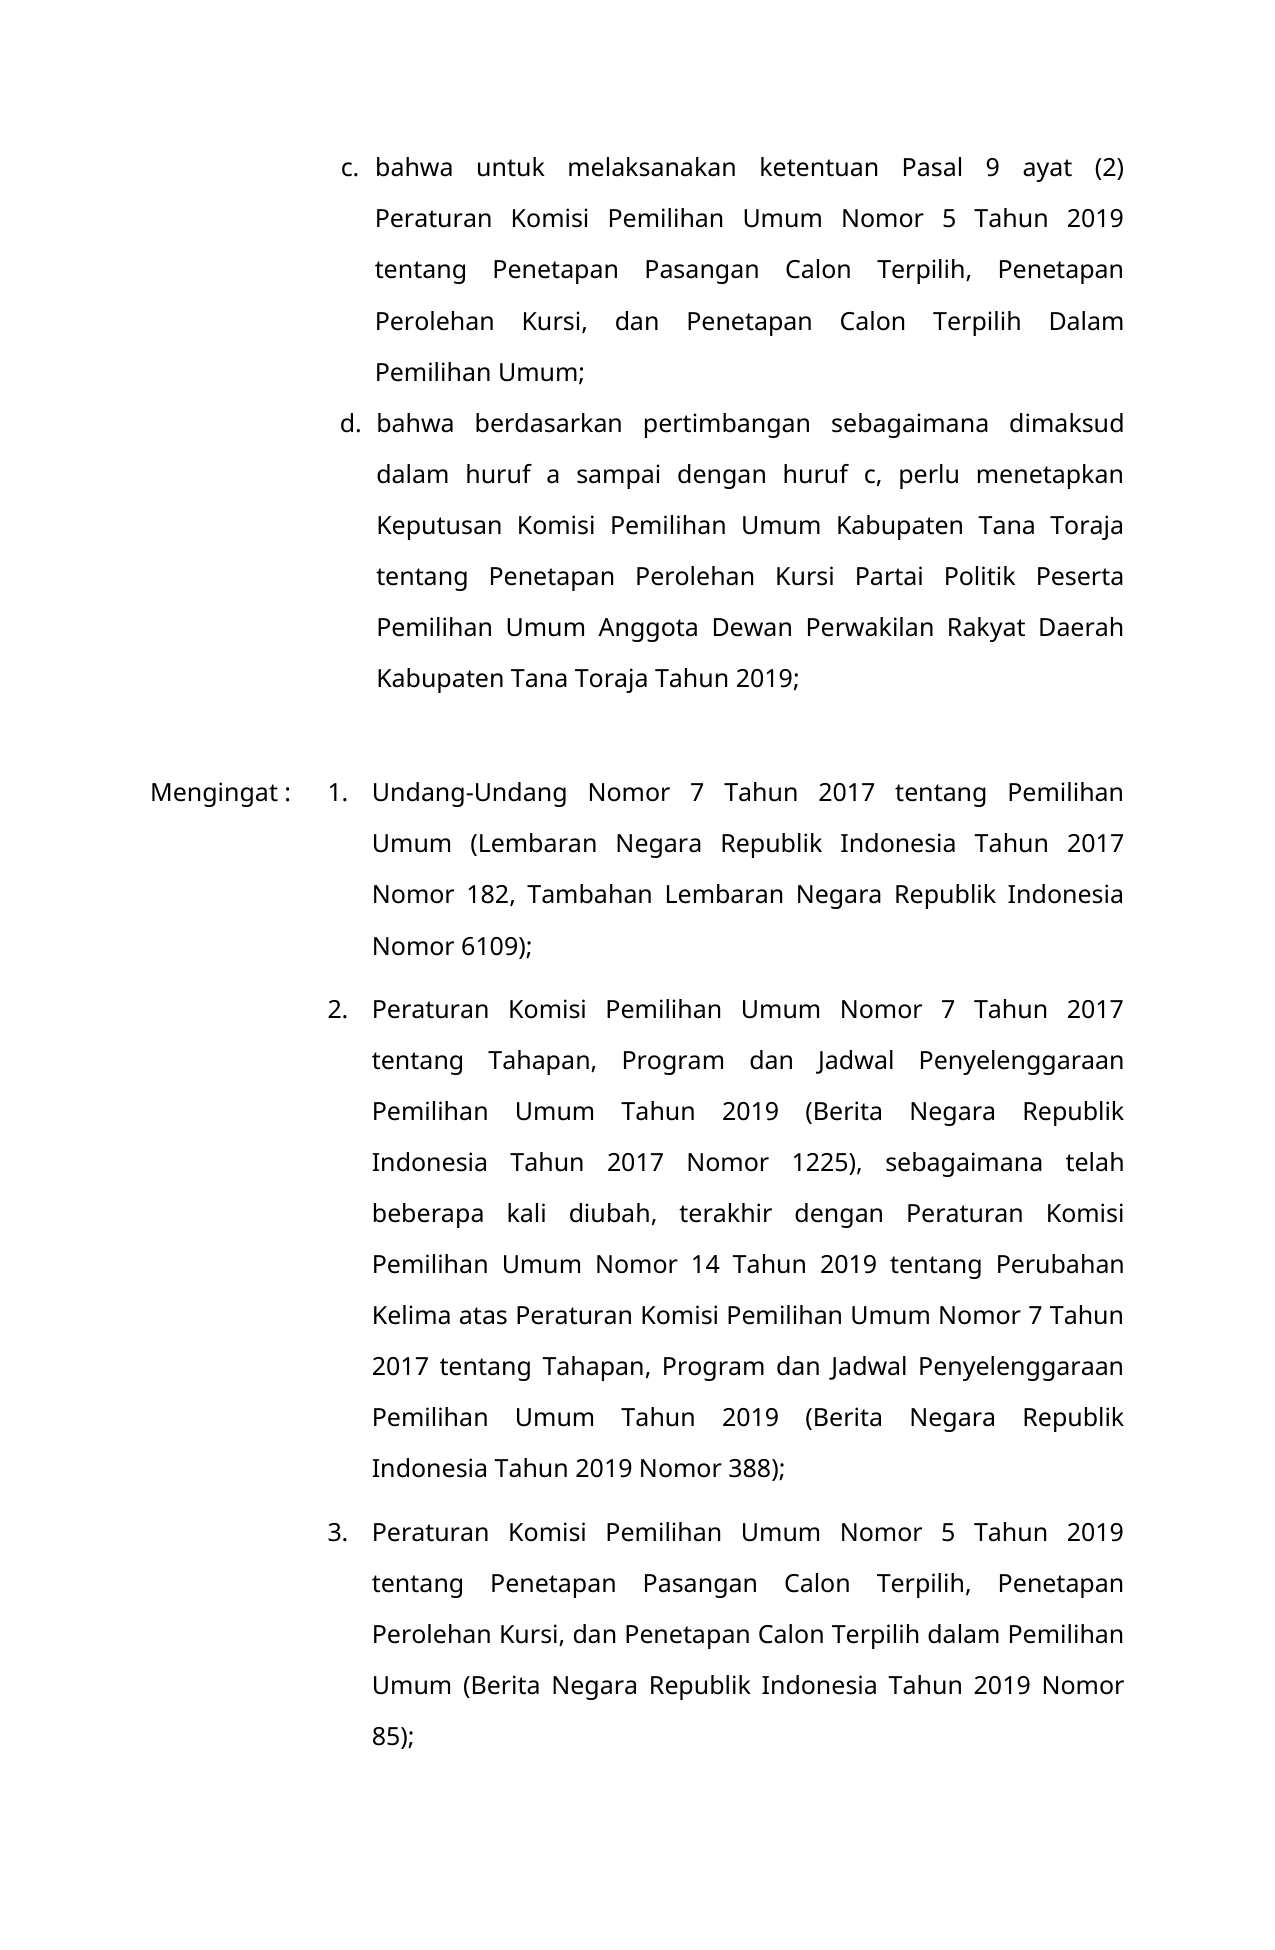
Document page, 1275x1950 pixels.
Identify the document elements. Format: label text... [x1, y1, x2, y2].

text c. bahwa untuk melaksanakan ketentuan Pasal 9 ayat (2) Peraturan Komisi Pemilihan Umum Nomor 5 Tahun 2019 tentang Penetapan Pasangan Calon Terpilih, Penetapan Perolehan Kursi, dan Penetapan Calon Terpilih Dalam Pemilihan Umum; [341, 150, 1125, 388]
text 2. Peraturan Komisi Pemilihan Umum Nomor 7 Tahun 2017 tentang Tahapan, Program dan Jadwal Penyelenggaraan Pemilihan Umum Tahun 2019 (Berita Negara Republik Indonesia Tahun 2017 Nomor 1225), sebagaimana telah beberapa kali diubah, terakhir dengan Peraturan Komisi Pemilihan Umum Nomor 14 Tahun 2019 tentang Perubahan Kelima atas Peraturan Komisi Pemilihan Umum Nomor 7 Tahun 2017 tentang Tahapan, Program dan Jadwal Penyelenggaraan Pemilihan Umum Tahun 2019 (Berita Negara Republik Indonesia Tahun 2019 Nomor 388); [327, 992, 1125, 1485]
text 3. Peraturan Komisi Pemilihan Umum Nomor 5 Tahun 2019 tentang Penetapan Pasangan Calon Terpilih, Penetapan Perolehan Kursi, dan Penetapan Calon Terpilih dalam Pemilihan Umum (Berita Negara Republik Indonesia Tahun 2019 Nomor 85); [327, 1514, 1125, 1753]
text Mengingat : 1. Undang-Undang Nomor 7 Tahun 2017 tentang Pemilihan Umum (Lembaran Negara Republik Indonesia Tahun 2017 Nomor 182, Tambahan Lembaran Negara Republik Indonesia Nomor 6109); [150, 775, 1125, 962]
text d. bahwa berdasarkan pertimbangan sebagaimana dimaksud dalam huruf a sampai dengan huruf c, perlu menetapkan Keputusan Komisi Pemilihan Umum Kabupaten Tana Toraja tentang Penetapan Perolehan Kursi Partai Politik Peserta Pemilihan Umum Anggota Dewan Perwakilan Rakyat Daerah Kabupaten Tana Toraja Tahun 2019; [339, 405, 1125, 694]
